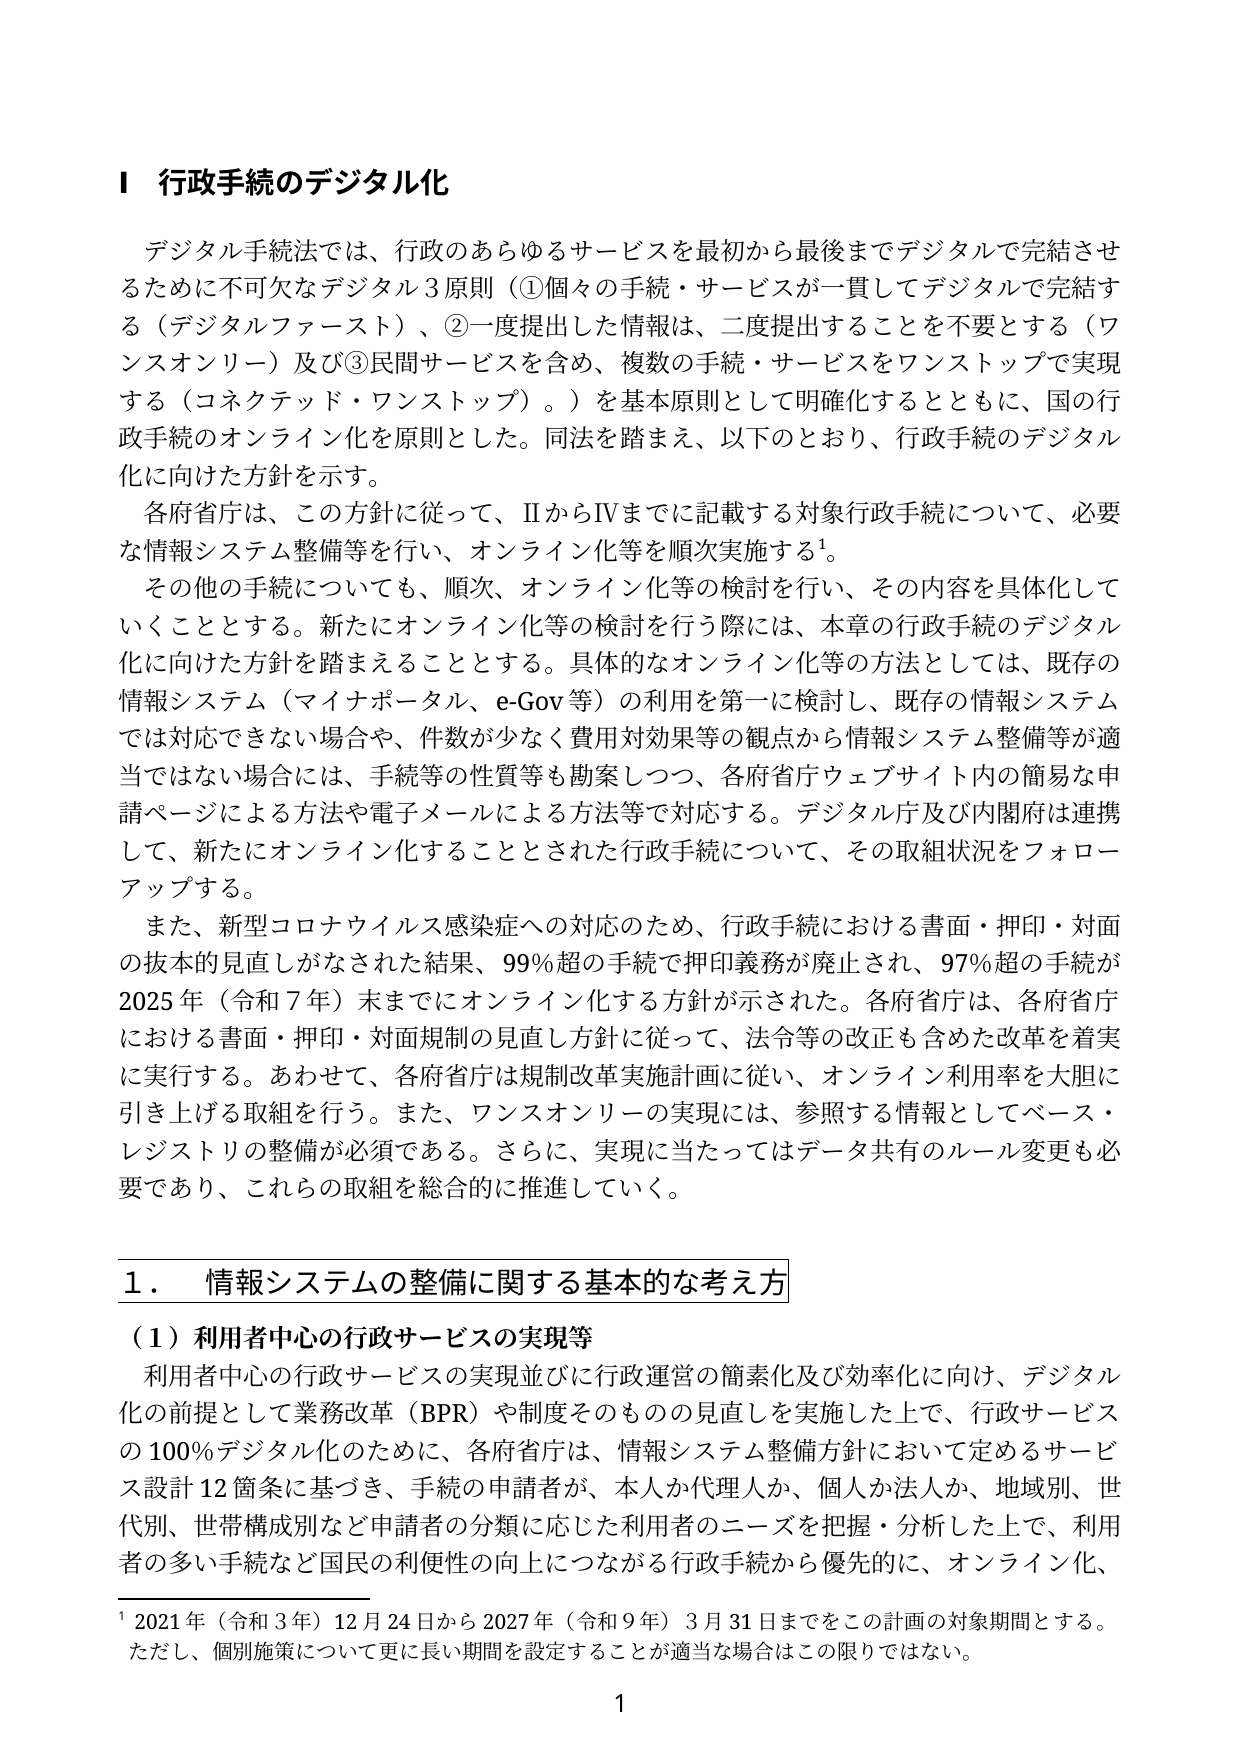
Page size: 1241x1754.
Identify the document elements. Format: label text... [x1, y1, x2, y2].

text １． 情報システムの整備に関する基本的な考え方 [118, 1243, 1122, 1318]
text 各府省庁は、この方針に従って、ⅡからⅣまでに記載する対象行政手続について、必要な情報システム整備等を行い、オンライン化等を順次実施する。 [118, 493, 1122, 568]
text その他の手続についても、順次、オンライン化等の検討を行い、その内容を具体化していくこととする。新たにオンライン化等の検討を行う際には、本章の行政手続のデジタル化に向けた方針を踏まえることとする。具体的なオンライン化等の方法としては、既存の情報システム（マイナポータル、e-Gov等）の利用を第一に検討し、既存の情報システムでは対応できない場合や、件数が少なく費用対効果等の観点から情報システム整備等が適当ではない場合には、手続等の性質等も勘案しつつ、各府省庁ウェブサイト内の簡易な申請ページによる方法や電子メールによる方法等で対応する。デジタル庁及び内閣府は連携して、新たにオンライン化することとされた行政手続について、その取組状況をフォローアップする。 [118, 568, 1122, 906]
text Ⅰ 行政手続のデジタル化 [118, 143, 1122, 218]
text デジタル手続法では、行政のあらゆるサービスを最初から最後までデジタルで完結させるために不可欠なデジタル３原則（①個々の手続・サービスが一貫してデジタルで完結する（デジタルファースト）、②一度提出した情報は、二度提出することを不要とする（ワンスオンリー）及び③民間サービスを含め、複数の手続・サービスをワンストップで実現する（コネクテッド・ワンストップ）。）を基本原則として明確化するとともに、国の行政手続のオンライン化を原則とした。同法を踏まえ、以下のとおり、行政手続のデジタル化に向けた方針を示す。 [118, 231, 1122, 493]
subtitle （１）利用者中心の行政サービスの実現等 [118, 1318, 1097, 1356]
text また、新型コロナウイルス感染症への対応のため、行政手続における書面・押印・対面の抜本的見直しがなされた結果、99％超の手続で押印義務が廃止され、97％超の手続が2025年（令和７年）末までにオンライン化する方針が示された。各府省庁は、各府省庁における書面・押印・対面規制の見直し方針に従って、法令等の改正も含めた改革を着実に実行する。あわせて、各府省庁は規制改革実施計画に従い、オンライン利用率を大胆に引き上げる取組を行う。また、ワンスオンリーの実現には、参照する情報としてベース・レジストリの整備が必須である。さらに、実現に当たってはデータ共有のルール変更も必要であり、これらの取組を総合的に推進していく。 [118, 906, 1122, 1206]
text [118, 1356, 1122, 1581]
